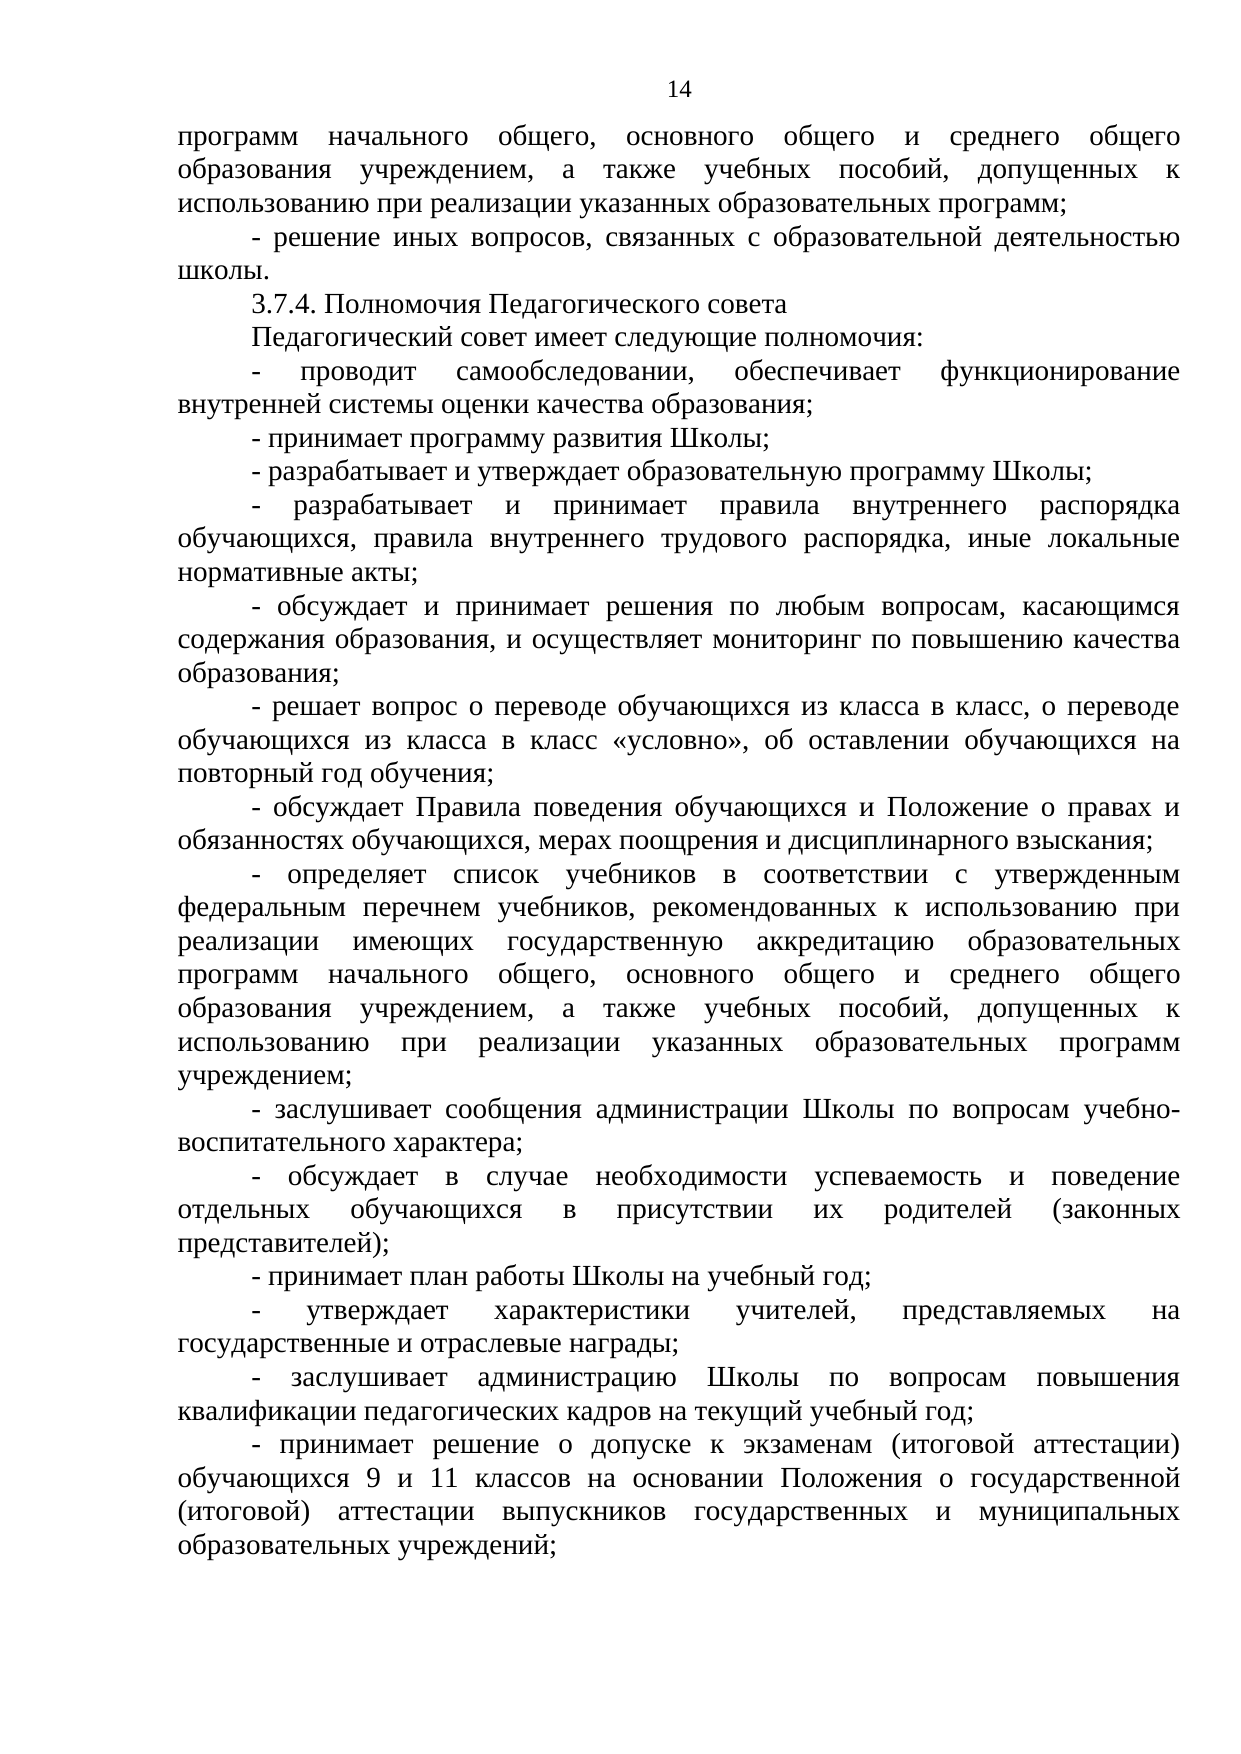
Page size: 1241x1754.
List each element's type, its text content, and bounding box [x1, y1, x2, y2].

text - заслушивает сообщения администрации Школы по вопросам учебно-воспитательного характера; [177, 1091, 1181, 1158]
text - заслушивает администрацию Школы по вопросам повышения квалификации педагогических кадров на текущий учебный год; [177, 1359, 1181, 1426]
text 3.7.4. Полномочия Педагогического совета [177, 286, 1181, 319]
text - определяет список учебников в соответствии с утвержденным федеральным перечнем учебников, рекомендованных к использованию при реализации имеющих государственную аккредитацию образовательных программ начального общего, основного общего и среднего общего образования учреждением, а также учебных пособий, допущенных к использованию при реализации указанных образовательных программ учреждением; [177, 856, 1181, 1091]
text - разрабатывает и утверждает образовательную программу Школы; [177, 453, 1181, 487]
text - обсуждает в случае необходимости успеваемость и поведение отдельных обучающихся в присутствии их родителей (законных представителей); [177, 1158, 1181, 1258]
text - принимает план работы Школы на учебный год; [177, 1258, 1181, 1292]
text - решение иных вопросов, связанных с образовательной деятельностью школы. [177, 219, 1181, 286]
text - принимает решение о допуске к экзаменам (итоговой аттестации) обучающихся 9 и 11 классов на основании Положения о государственной (итоговой) аттестации выпускников государственных и муниципальных образовательных учреждений; [177, 1426, 1181, 1560]
text - решает вопрос о переводе обучающихся из класса в класс, о переводе обучающихся из класса в класс «условно», об оставлении обучающихся на повторный год обучения; [177, 688, 1181, 789]
text - разрабатывает и принимает правила внутреннего распорядка обучающихся, правила внутреннего трудового распорядка, иные локальные нормативные акты; [177, 487, 1181, 588]
text - принимает программу развития Школы; [177, 420, 1181, 453]
text - обсуждает и принимает решения по любым вопросам, касающимся содержания образования, и осуществляет мониторинг по повышению качества образования; [177, 588, 1181, 688]
text - обсуждает Правила поведения обучающихся и Положение о правах и обязанностях обучающихся, мерах поощрения и дисциплинарного взыскания; [177, 789, 1181, 856]
text Педагогический совет имеет следующие полномочия: [177, 319, 1181, 353]
text - утверждает характеристики учителей, представляемых на государственные и отраслевые награды; [177, 1292, 1181, 1359]
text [177, 118, 1181, 219]
text - проводит самообследовании, обеспечивает функционирование внутренней системы оценки качества образования; [177, 353, 1181, 420]
